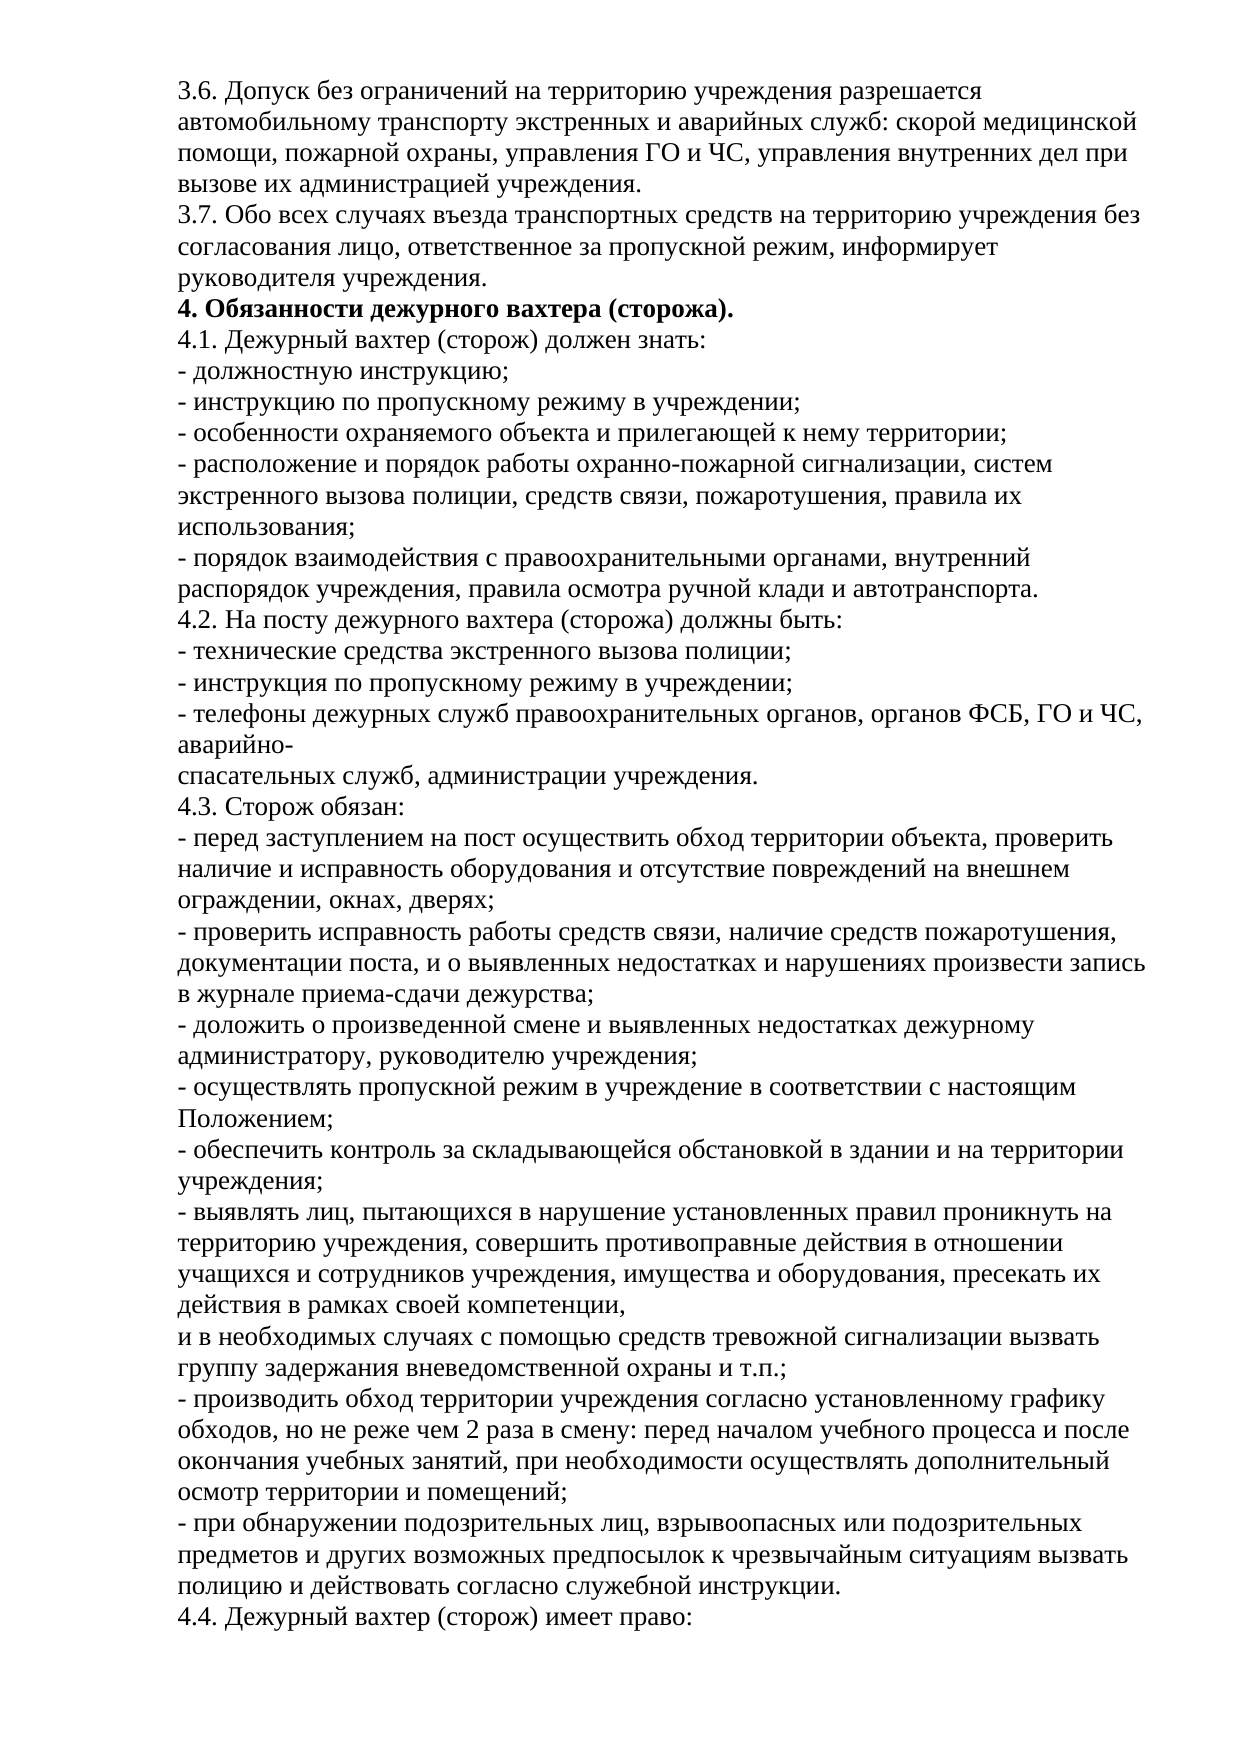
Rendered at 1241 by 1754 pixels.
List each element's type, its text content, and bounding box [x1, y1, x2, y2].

text 4. Обязанности дежурного вахтера (сторожа). [177, 292, 1152, 323]
text согласования лицо, ответственное за пропускной режим, информирует руководителя учреждения. [177, 229, 1152, 292]
text - инструкция по пропускному режиму в учреждении; [177, 666, 1152, 697]
text 3.7. Обо всех случаях въезда транспортных средств на территорию учреждения без [177, 198, 1152, 229]
text - обеспечить контроль за складывающейся обстановкой в здании и на территории [177, 1133, 1152, 1164]
text - выявлять лиц, пытающихся в нарушение установленных правил проникнуть на территорию учреждения, совершить противоправные действия в отношении учащихся и сотрудников учреждения, имущества и оборудования, пресекать их действия в рамках своей компетенции, [177, 1195, 1152, 1320]
text 4.3. Сторож обязан: [177, 790, 1152, 821]
text - должностную инструкцию; [177, 354, 1152, 385]
text - осуществлять пропускной режим в учреждение в соответствии с настоящим Положением; [177, 1071, 1152, 1133]
text - производить обход территории учреждения согласно установленному графику обходов, но не реже чем 2 раза в смену: перед началом учебного процесса и после окончания учебных занятий, при необходимости осуществлять дополнительный осмотр территории и помещений; [177, 1382, 1152, 1507]
text 4.1. Дежурный вахтер (сторож) должен знать: [177, 323, 1152, 354]
text - перед заступлением на пост осуществить обход территории объекта, проверить наличие и исправность оборудования и отсутствие повреждений на внешнем ограждении, окнах, дверях; [177, 821, 1152, 915]
text и в необходимых случаях с помощью средств тревожной сигнализации вызвать группу задержания вневедомственной охраны и т.п.; [177, 1320, 1152, 1382]
text - технические средства экстренного вызова полиции; [177, 634, 1152, 666]
text - телефоны дежурных служб правоохранительных органов, органов ФСБ, ГО и ЧС, аварийно- [177, 697, 1152, 759]
text - инструкцию по пропускному режиму в учреждении; [177, 385, 1152, 416]
text документации поста, и о выявленных недостатках и нарушениях произвести запись в журнале приема-сдачи дежурства; [177, 946, 1152, 1008]
text - расположение и порядок работы охранно-пожарной сигнализации, систем экстренного вызова полиции, средств связи, пожаротушения, правила их использования; [177, 448, 1152, 541]
text - доложить о произведенной смене и выявленных недостатках дежурному администратору, руководителю учреждения; [177, 1008, 1152, 1071]
text учреждения; [177, 1164, 1152, 1195]
text спасательных служб, администрации учреждения. [177, 759, 1152, 790]
text 3.6. Допуск без ограничений на территорию учреждения разрешается автомобильному транспорту экстренных и аварийных служб: скорой медицинской помощи, пожарной охраны, управления ГО и ЧС, управления внутренних дел при вызове их администрацией учреждения. [177, 74, 1152, 198]
text - особенности охраняемого объекта и прилегающей к нему территории; [177, 416, 1152, 448]
text 4.4. Дежурный вахтер (сторож) имеет право: [177, 1600, 1152, 1631]
text - порядок взаимодействия с правоохранительными органами, внутренний распорядок учреждения, правила осмотра ручной клади и автотранспорта. [177, 541, 1152, 603]
text - при обнаружении подозрительных лиц, взрывоопасных или подозрительных предметов и других возможных предпосылок к чрезвычайным ситуациям вызвать полицию и действовать согласно служебной инструкции. [177, 1507, 1152, 1600]
text 4.2. На посту дежурного вахтера (сторожа) должны быть: [177, 603, 1152, 634]
text - проверить исправность работы средств связи, наличие средств пожаротушения, [177, 915, 1152, 946]
